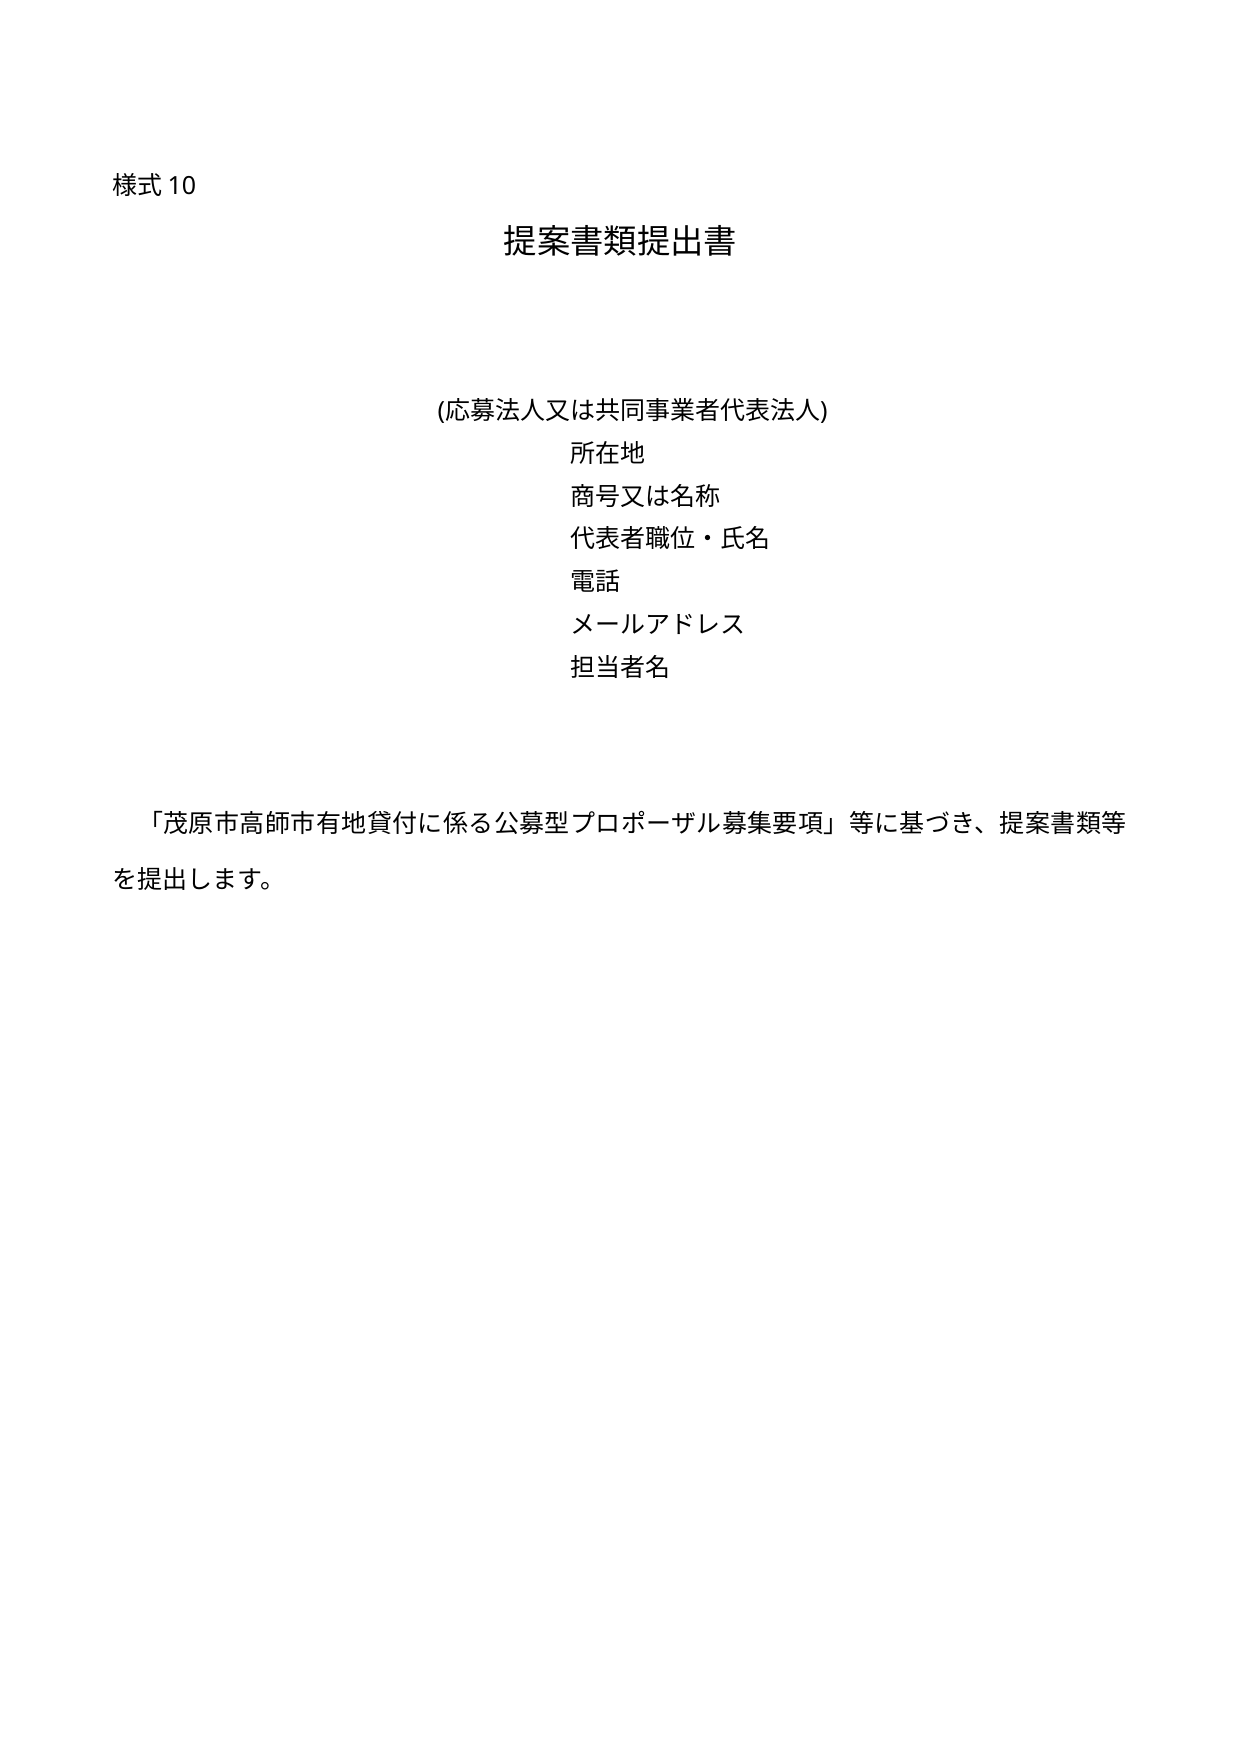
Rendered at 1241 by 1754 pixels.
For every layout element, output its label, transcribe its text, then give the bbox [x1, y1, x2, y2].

text 代表者職位・氏名 [112, 518, 1128, 556]
text 提案書類提出書 [112, 202, 1128, 277]
text 様式10 [112, 164, 1128, 202]
text メールアドレス [112, 604, 1128, 642]
text 担当者名 [112, 647, 1128, 684]
text (応募法人又は共同事業者代表法人) [112, 389, 1128, 427]
text 所在地 [112, 432, 1128, 470]
text 商号又は名称 [112, 475, 1128, 513]
text 電話 [112, 561, 1128, 599]
text 「茂原市高師市有地貸付に係る公募型プロポーザル募集要項」等に基づき、提案書類等を提出します。 [112, 802, 1128, 896]
